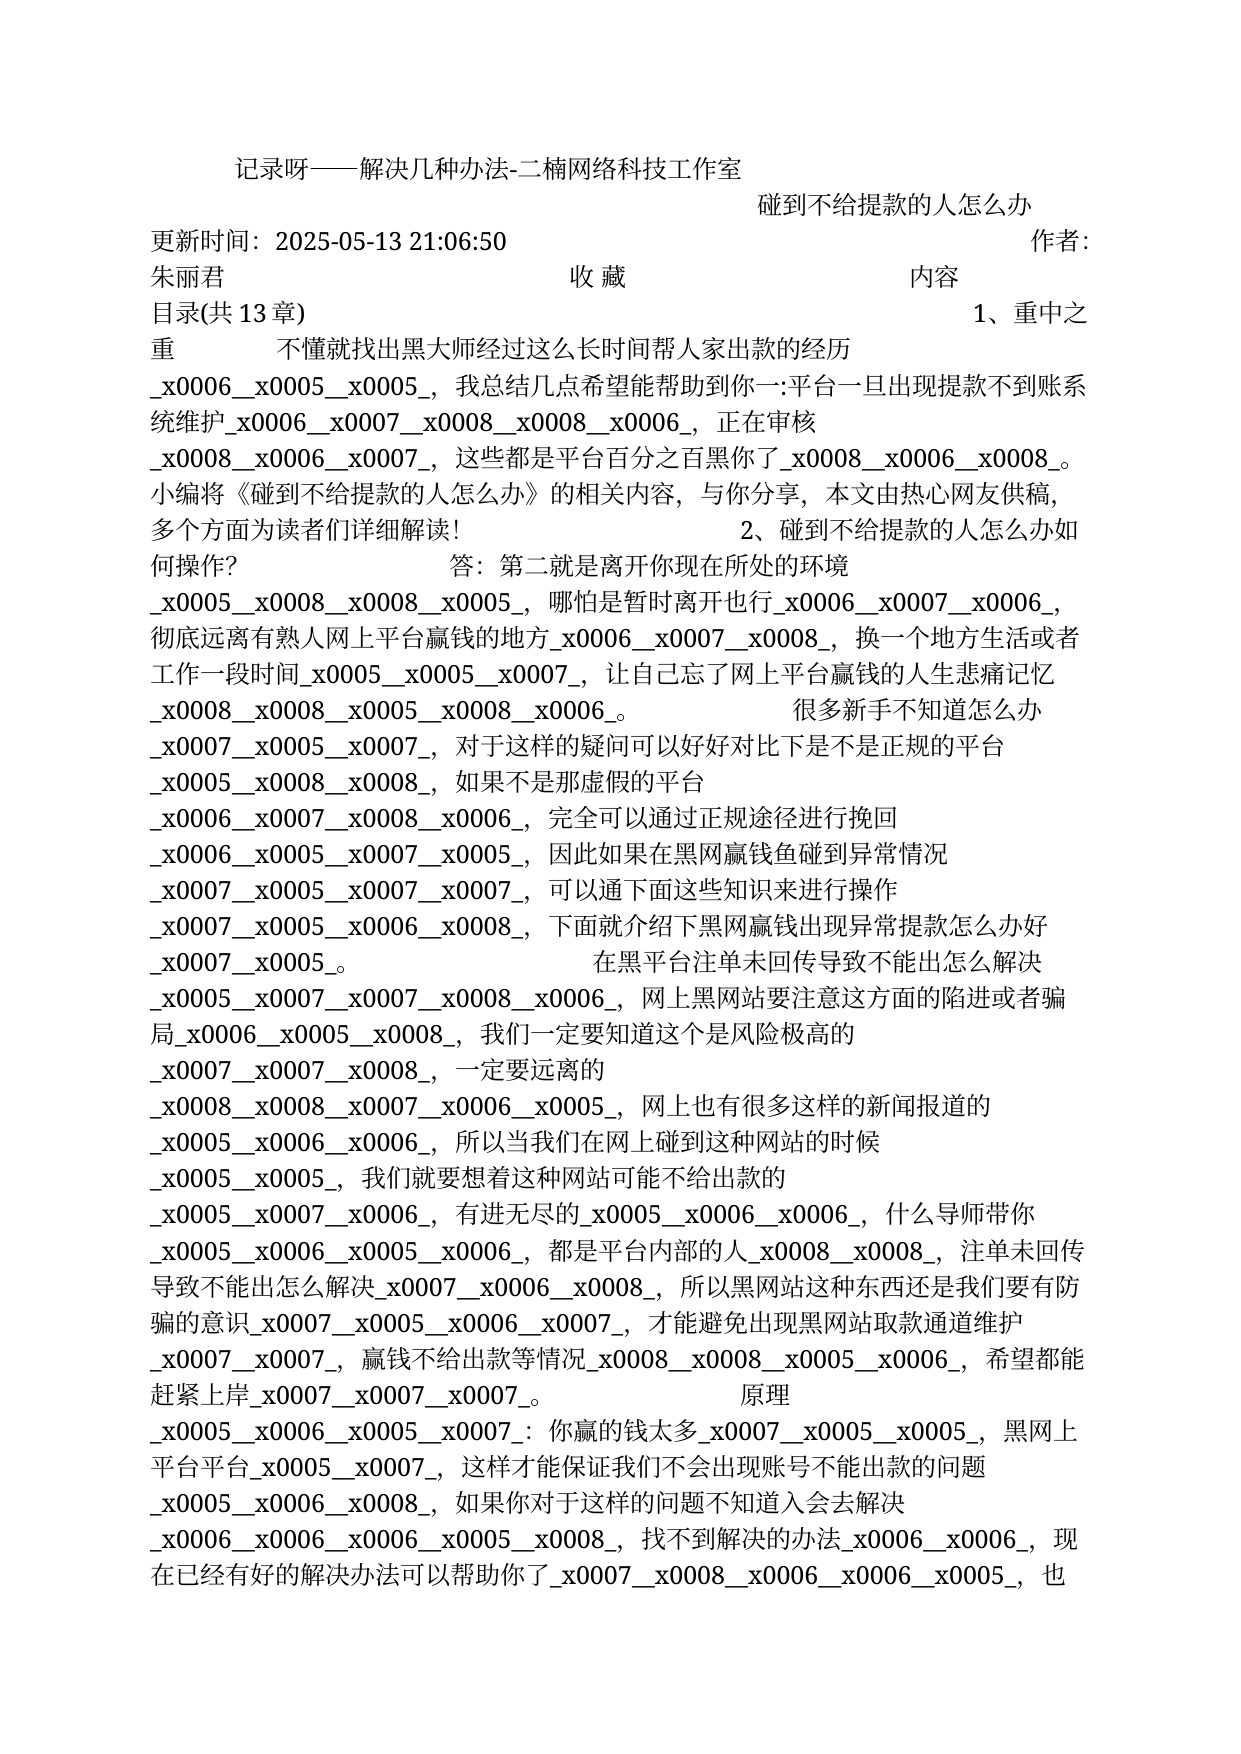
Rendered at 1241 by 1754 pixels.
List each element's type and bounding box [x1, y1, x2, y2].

text [150, 150, 1090, 1592]
